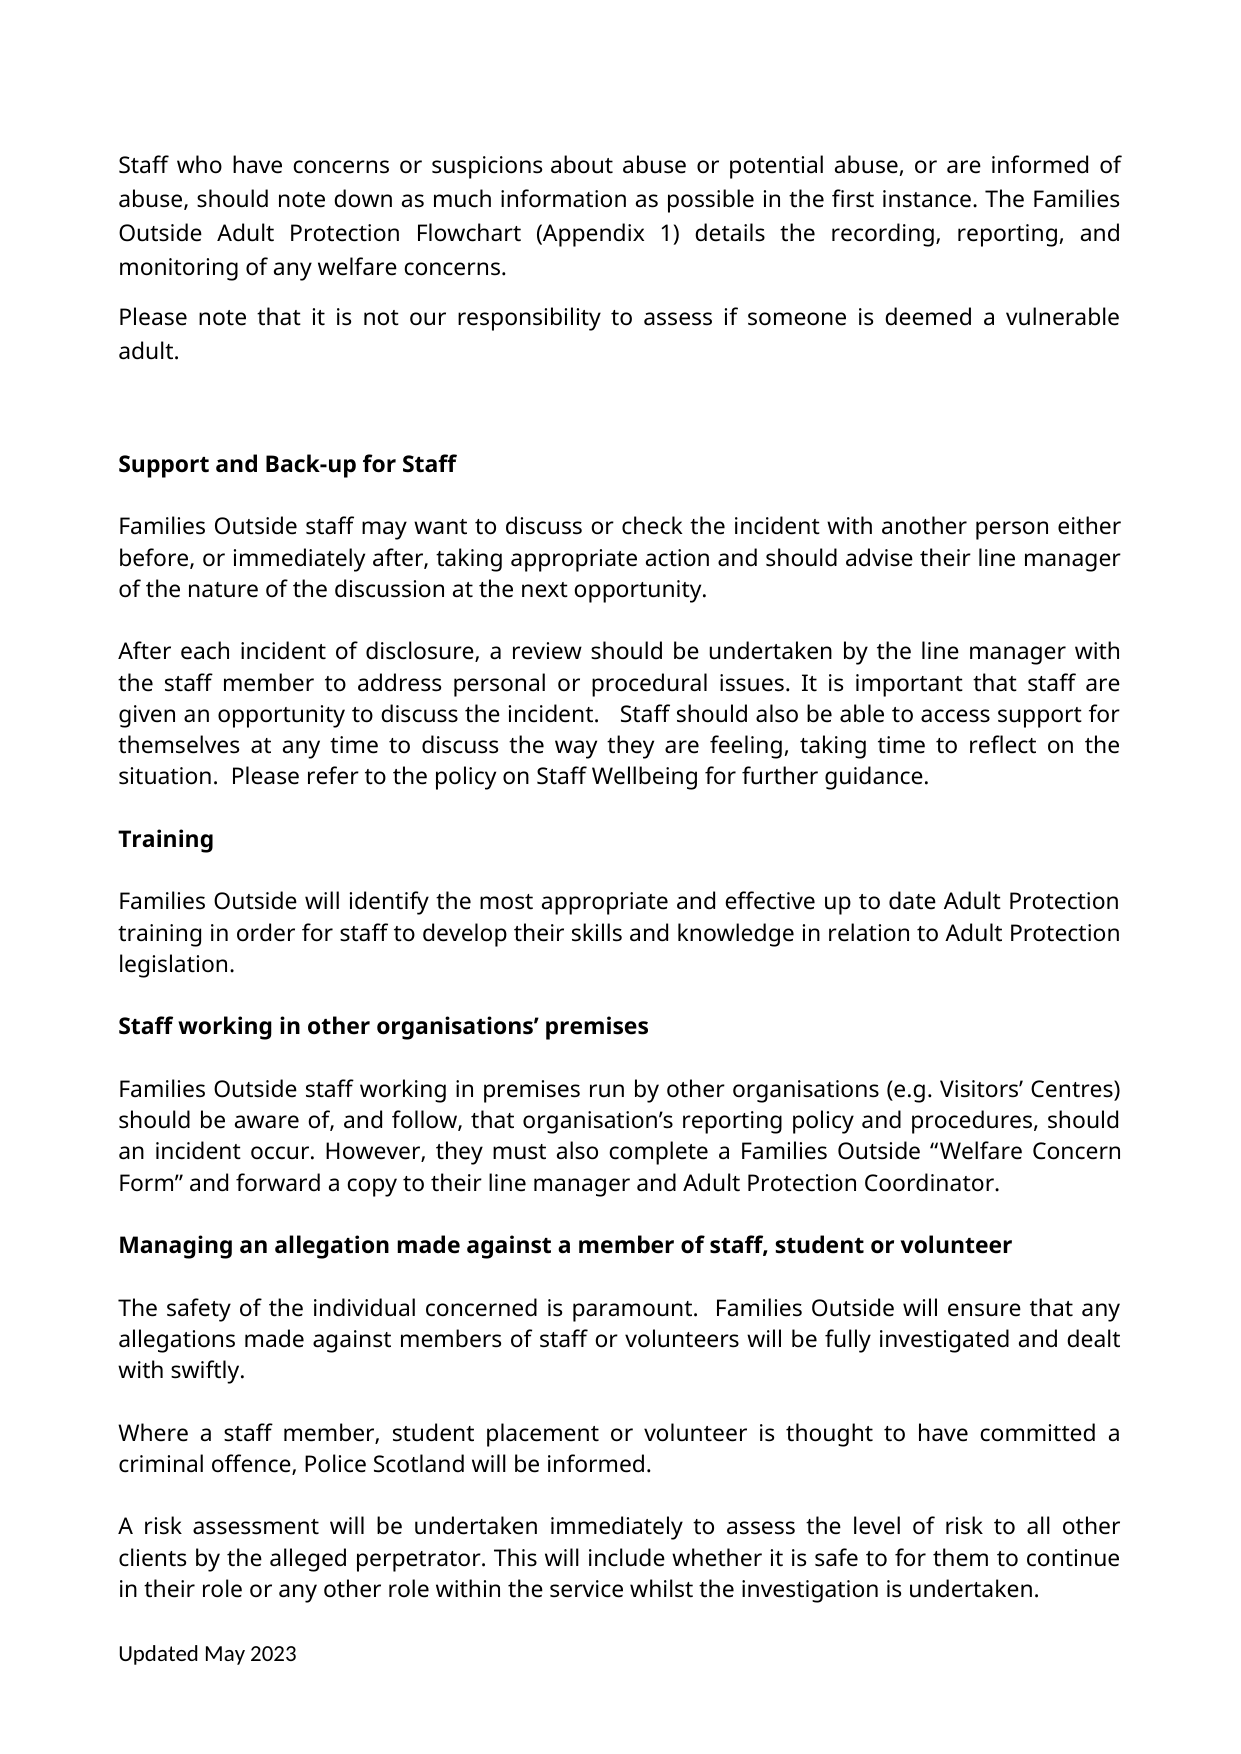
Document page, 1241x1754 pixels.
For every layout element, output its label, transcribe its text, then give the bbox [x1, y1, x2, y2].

text The safety of the individual concerned is paramount. Families Outside will ensure that any allegations made against members of staff or volunteers will be fully investigated and dealt with swiftly. [118, 1291, 1122, 1385]
text Staff who have concerns or suspicions about abuse or potential abuse, or are informed of abuse, should note down as much information as possible in the first instance. The Families Outside Adult Protection Flowchart (Appendix 1) details the recording, reporting, and monitoring of any welfare concerns. [118, 149, 1122, 282]
text Families Outside staff may want to discuss or check the incident with another person either before, or immediately after, taking appropriate action and should advise their line manager of the nature of the discussion at the next opportunity. [118, 510, 1122, 604]
text Where a staff member, student placement or volunteer is thought to have committed a criminal offence, Police Scotland will be informed. [118, 1416, 1122, 1479]
text A risk assessment will be undertaken immediately to assess the level of risk to all other clients by the alleged perpetrator. This will include whether it is safe to for them to continue in their role or any other role within the service whilst the investigation is undertaken. [118, 1510, 1122, 1604]
text Please note that it is not our responsibility to assess if someone is deemed a vulnerable adult. [118, 301, 1122, 366]
text Training [118, 823, 1122, 854]
text Support and Back-up for Staff [118, 448, 1122, 479]
text Families Outside will identify the most appropriate and effective up to date Adult Protection training in order for staff to develop their skills and knowledge in relation to Adult Protection legislation. [118, 885, 1122, 979]
text Managing an allegation made against a member of staff, student or volunteer [118, 1229, 1122, 1260]
text Families Outside staff working in premises run by other organisations (e.g. Visitors’ Centres) should be aware of, and follow, that organisation’s reporting policy and procedures, should an incident occur. However, they must also complete a Families Outside “Welfare Concern Form” and forward a copy to their line manager and Adult Protection Coordinator. [118, 1073, 1122, 1198]
text Staff working in other organisations’ premises [118, 1010, 1122, 1041]
text After each incident of disclosure, a review should be undertaken by the line manager with the staff member to address personal or procedural issues. It is important that staff are given an opportunity to discuss the incident. Staff should also be able to access support for themselves at any time to discuss the way they are feeling, taking time to reflect on the situation. Please refer to the policy on Staff Wellbeing for further guidance. [118, 635, 1122, 791]
